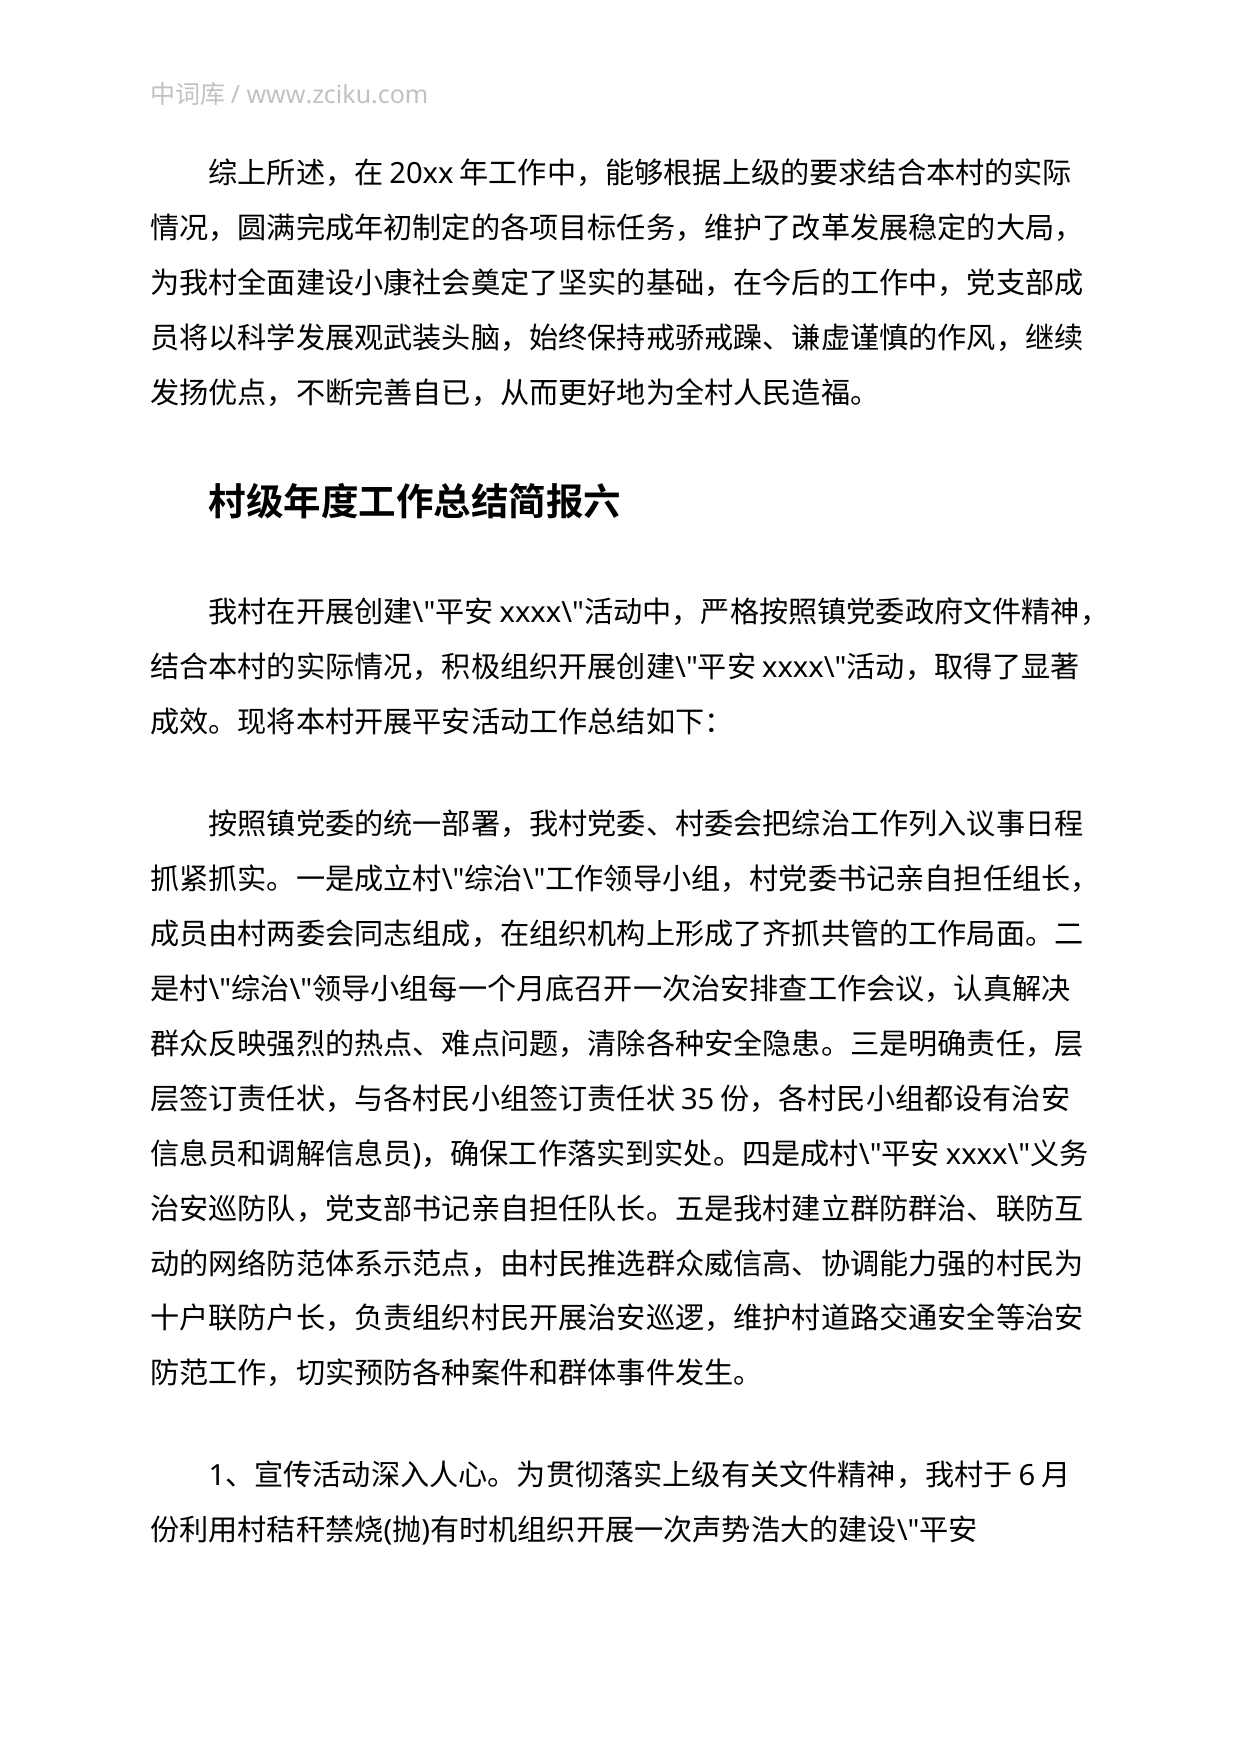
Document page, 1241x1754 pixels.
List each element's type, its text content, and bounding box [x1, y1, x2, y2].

text 我村在开展创建\"平安xxxx\"活动中，严格按照镇党委政府文件精神，结合本村的实际情况，积极组织开展创建\"平安xxxx\"活动，取得了显著成效。现将本村开展平安活动工作总结如下： [150, 589, 1090, 741]
text 按照镇党委的统一部署，我村党委、村委会把综治工作列入议事日程抓紧抓实。一是成立村\"综治\"工作领导小组，村党委书记亲自担任组长，成员由村两委会同志组成，在组织机构上形成了齐抓共管的工作局面。二是村\"综治\"领导小组每一个月底召开一次治安排查工作会议，认真解决群众反映强烈的热点、难点问题，清除各种安全隐患。三是明确责任，层层签订责任状，与各村民小组签订责任状35份，各村民小组都设有治安信息员和调解信息员)，确保工作落实到实处。四是成村\"平安xxxx\"义务治安巡防队，党支部书记亲自担任队长。五是我村建立群防群治、联防互动的网络防范体系示范点，由村民推选群众威信高、协调能力强的村民为十户联防户长，负责组织村民开展治安巡逻，维护村道路交通安全等治安防范工作，切实预防各种案件和群体事件发生。 [150, 801, 1090, 1392]
text 村级年度工作总结简报六 [150, 471, 1090, 526]
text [150, 1452, 1090, 1549]
text 综上所述，在20xx年工作中，能够根据上级的要求结合本村的实际情况，圆满完成年初制定的各项目标任务，维护了改革发展稳定的大局，为我村全面建设小康社会奠定了坚实的基础，在今后的工作中，党支部成员将以科学发展观武装头脑，始终保持戒骄戒躁、谦虚谨慎的作风，继续发扬优点，不断完善自已，从而更好地为全村人民造福。 [150, 150, 1090, 412]
